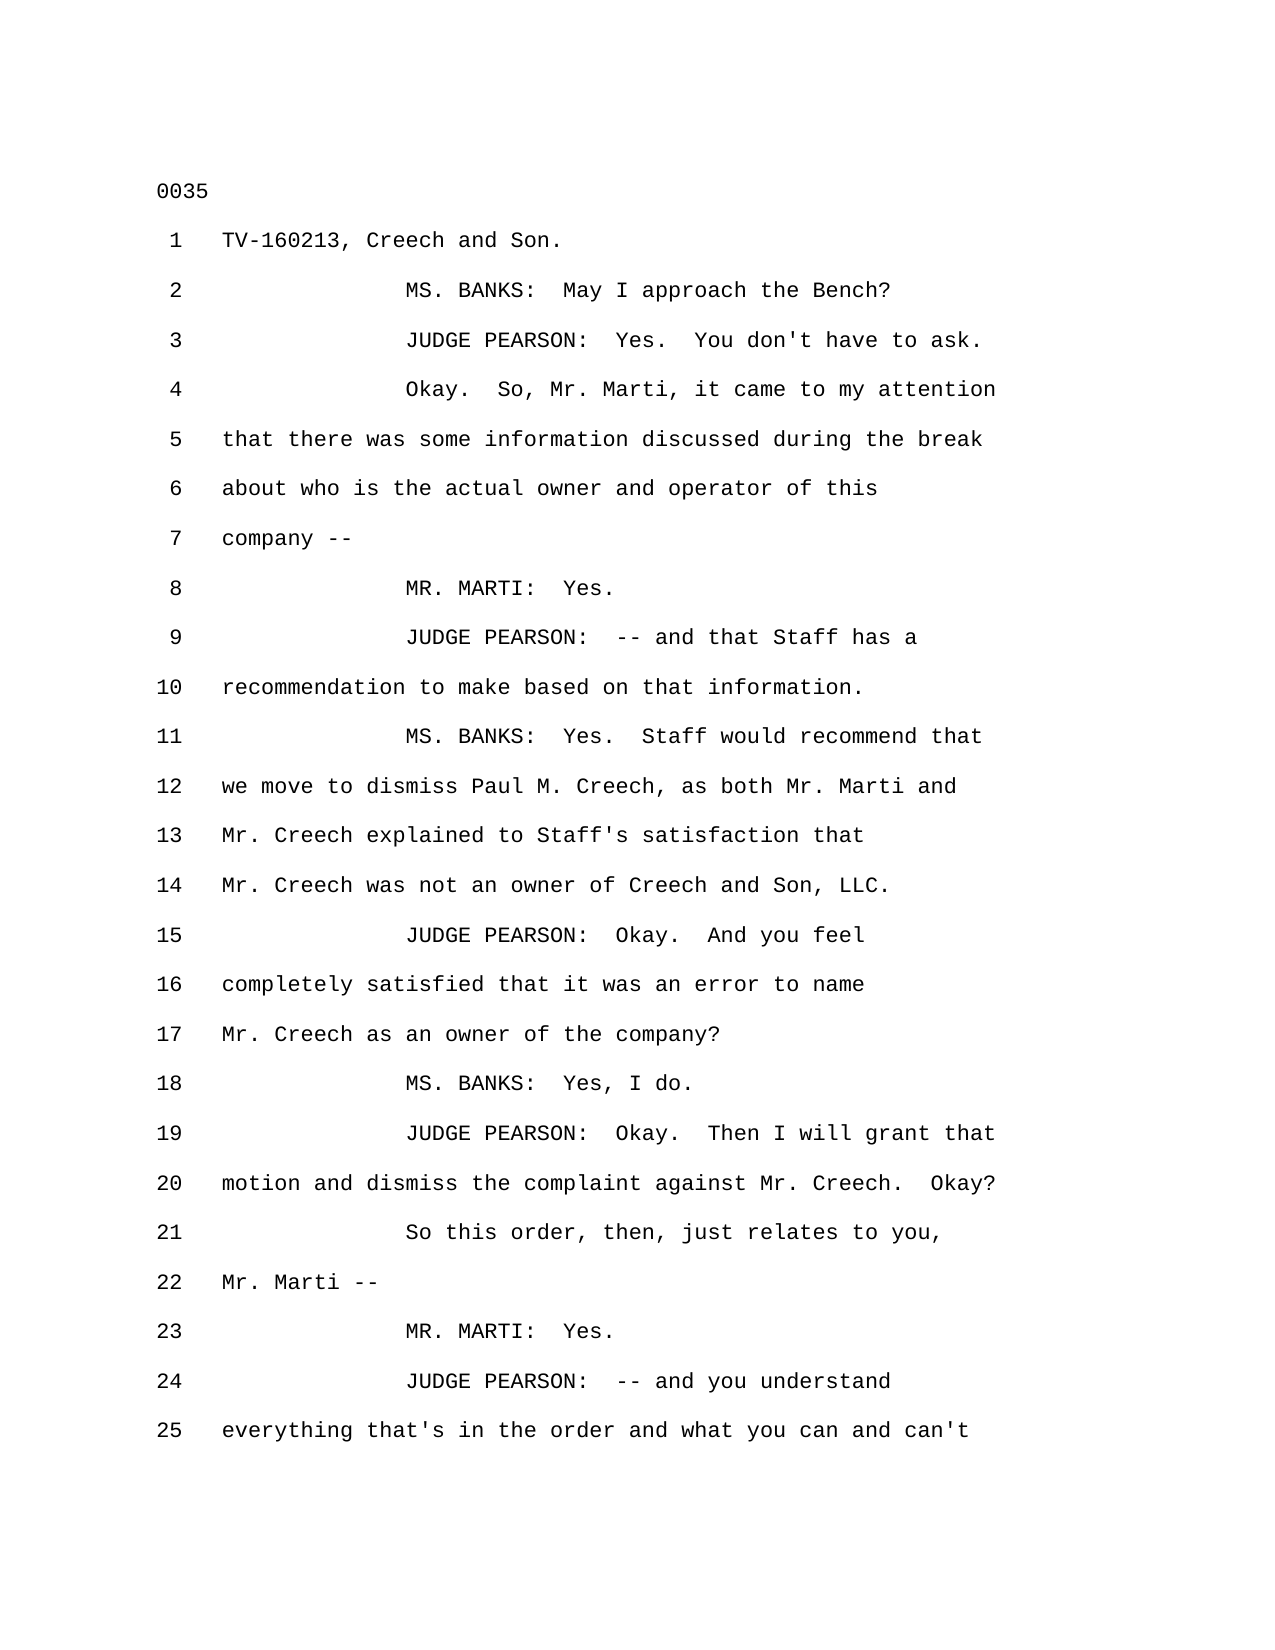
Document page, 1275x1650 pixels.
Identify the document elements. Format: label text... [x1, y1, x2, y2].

text 23 MR. MARTI: Yes. [156, 1320, 1119, 1345]
text 9 JUDGE PEARSON: -- and that Staff has a [156, 626, 1119, 651]
text 0035 [156, 180, 1119, 205]
text 17 Mr. Creech as an owner of the company? [156, 1023, 1119, 1048]
text 8 MR. MARTI: Yes. [156, 577, 1119, 601]
text 2 MS. BANKS: May I approach the Bench? [156, 279, 1119, 304]
text 21 So this order, then, just relates to you, [156, 1221, 1119, 1246]
text 6 about who is the actual owner and operator of this [156, 477, 1119, 502]
text 12 we move to dismiss Paul M. Creech, as both Mr. Marti and [156, 775, 1119, 800]
text 10 recommendation to make based on that information. [156, 676, 1119, 701]
text 7 company -- [156, 527, 1119, 552]
text 24 JUDGE PEARSON: -- and you understand [156, 1370, 1119, 1395]
text 14 Mr. Creech was not an owner of Creech and Son, LLC. [156, 874, 1119, 899]
text 4 Okay. So, Mr. Marti, it came to my attention [156, 378, 1119, 403]
text 1 TV-160213, Creech and Son. [156, 229, 1119, 254]
text 5 that there was some information discussed during the break [156, 428, 1119, 453]
text 22 Mr. Marti -- [156, 1271, 1119, 1296]
text 18 MS. BANKS: Yes, I do. [156, 1072, 1119, 1097]
text 16 completely satisfied that it was an error to name [156, 973, 1119, 998]
text 15 JUDGE PEARSON: Okay. And you feel [156, 924, 1119, 948]
text 19 JUDGE PEARSON: Okay. Then I will grant that [156, 1122, 1119, 1147]
text 11 MS. BANKS: Yes. Staff would recommend that [156, 725, 1119, 750]
text 13 Mr. Creech explained to Staff's satisfaction that [156, 824, 1119, 849]
text 3 JUDGE PEARSON: Yes. You don't have to ask. [156, 329, 1119, 353]
text 20 motion and dismiss the complaint against Mr. Creech. Okay? [156, 1172, 1119, 1196]
text 25 everything that's in the order and what you can and can't [156, 1419, 1119, 1444]
